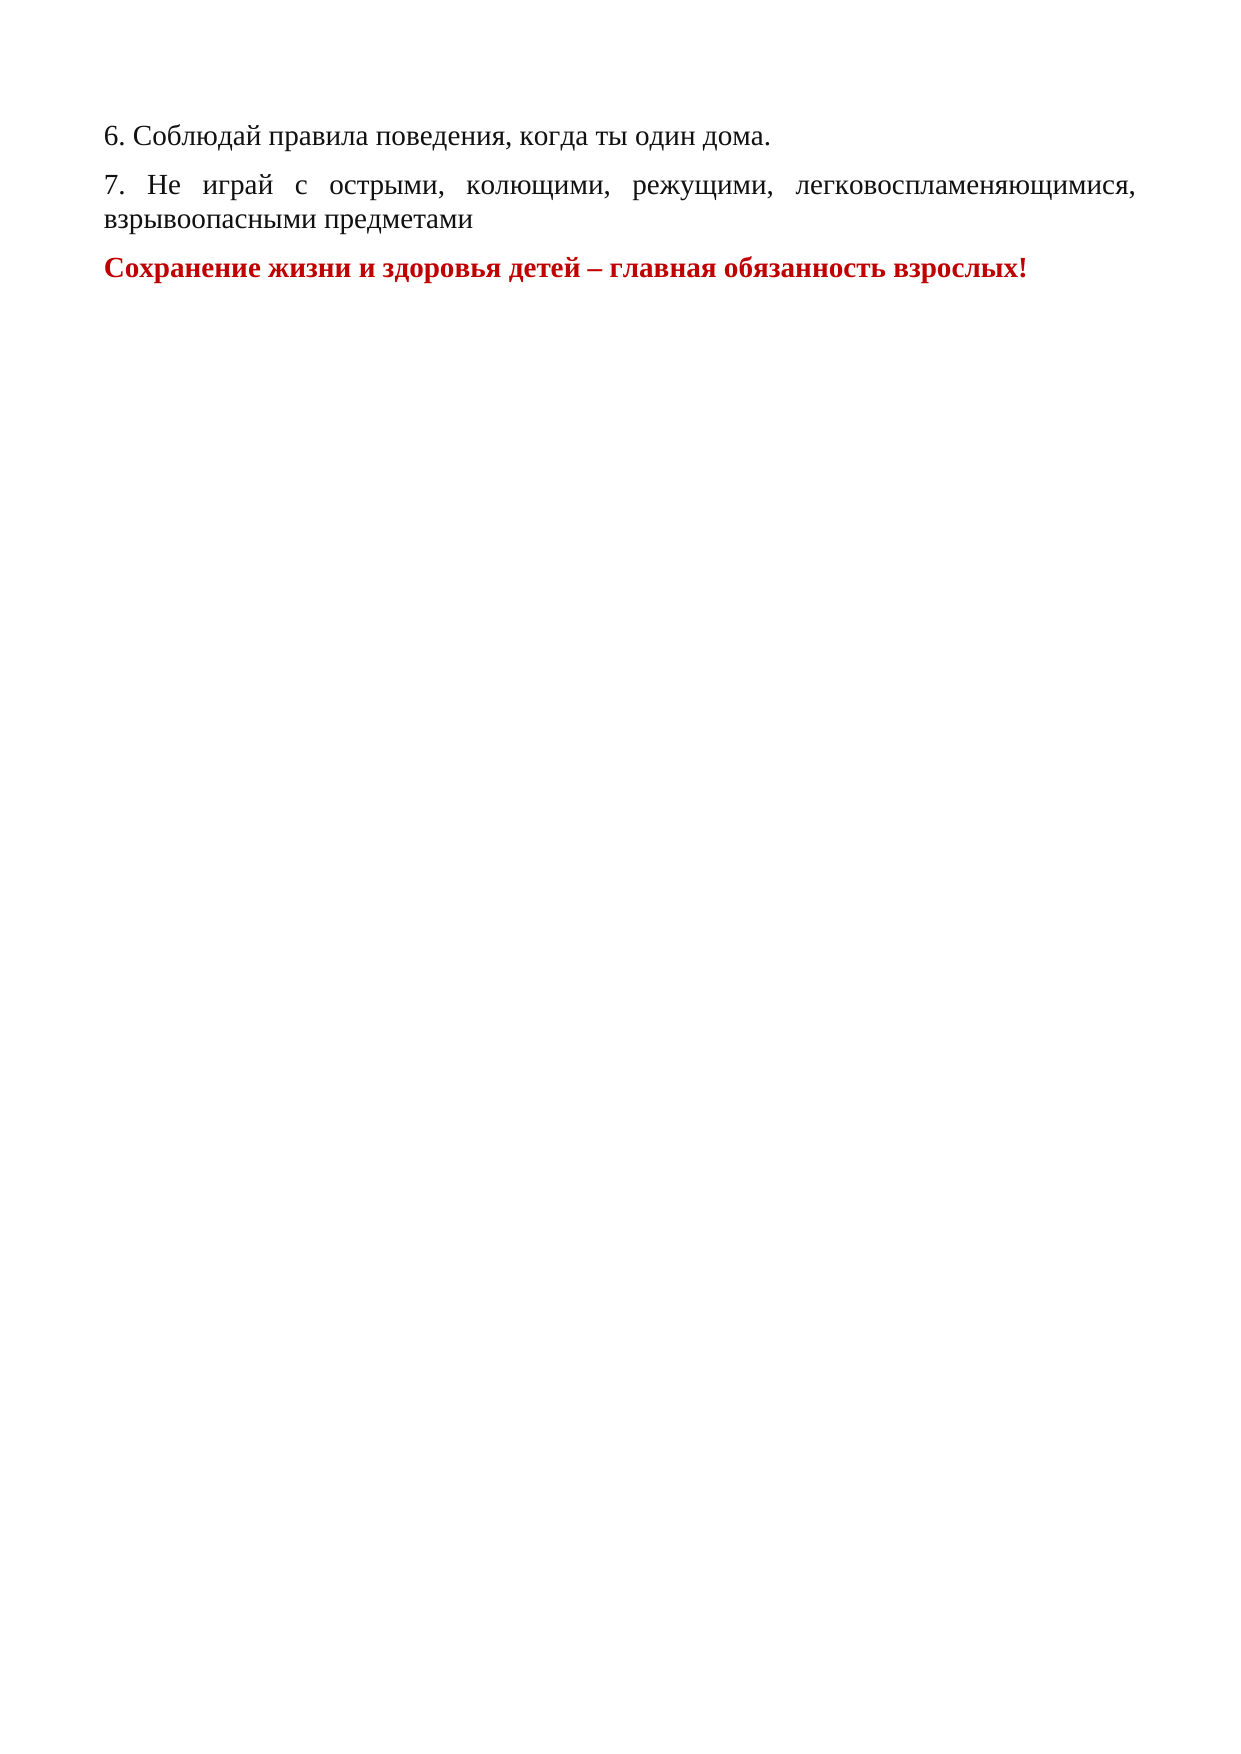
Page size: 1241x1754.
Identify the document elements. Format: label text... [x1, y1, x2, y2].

text Сохранение жизни и здоровья детей – главная обязанность взрослых! [103, 250, 1137, 283]
text 6. Соблюдай правила поведения, когда ты один дома. [103, 118, 1137, 152]
text 7. Не играй с острыми, колющими, режущими, легковоспламеняющимися, взрывоопасными предметами [103, 167, 1137, 234]
